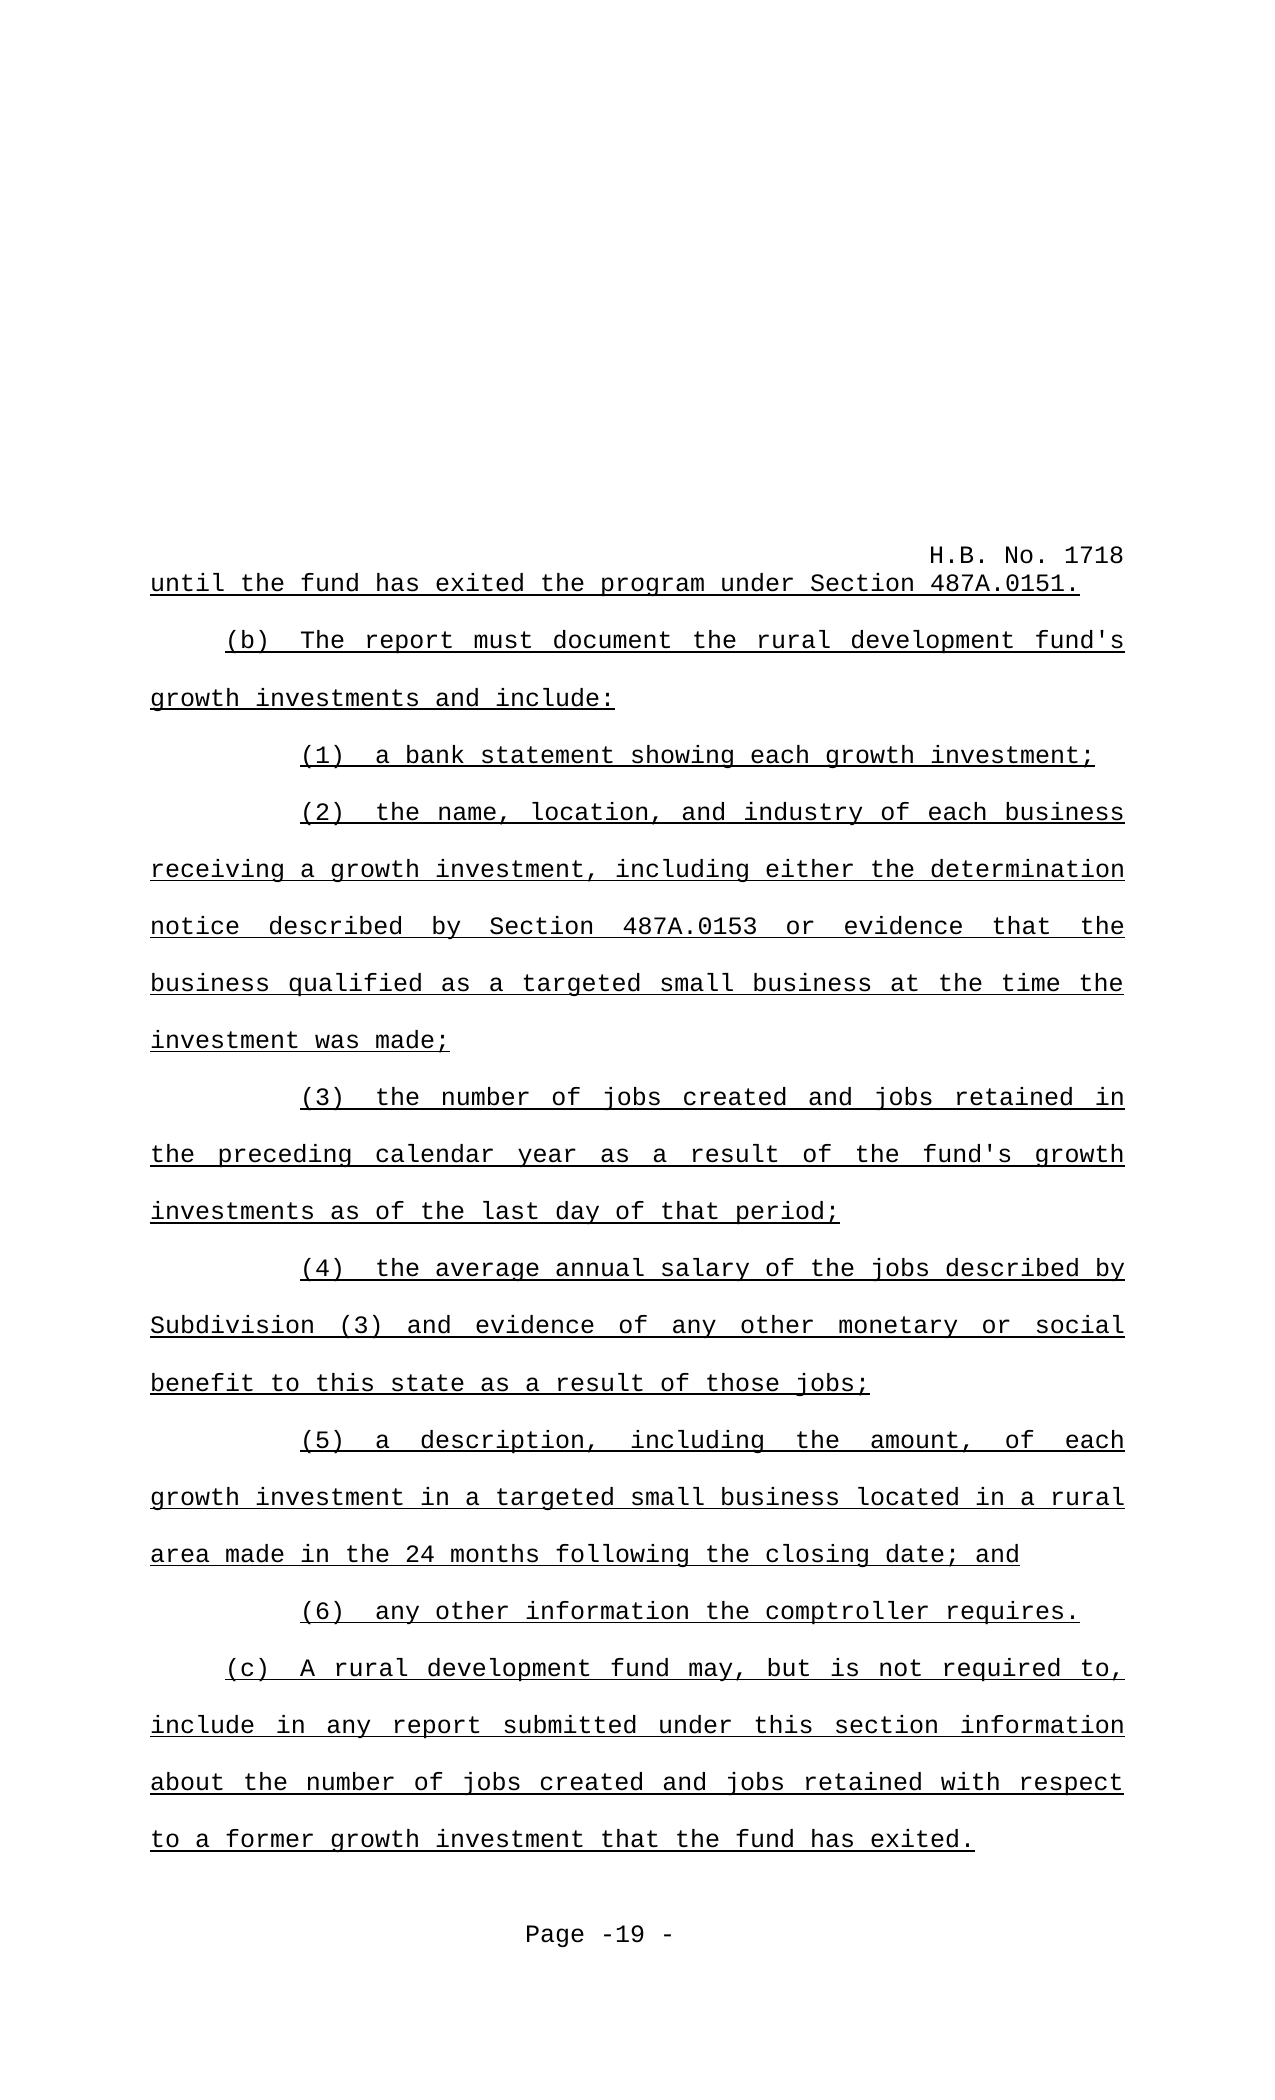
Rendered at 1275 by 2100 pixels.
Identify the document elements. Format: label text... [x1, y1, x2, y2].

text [150, 571, 1125, 599]
text (2) the name, location, and industry of each business receiving a growth investment, including either the determination notice described by Section 487A.0153 or evidence that the business qualified as a targeted small business at the time the investment was made; [150, 881, 1125, 937]
text (c) A rural development fund may, but is not required to, include in any report submitted under this section information about the number of jobs created and jobs retained with respect to a former growth investment that the fund has exited. [150, 1737, 1125, 1855]
text (c) A rural development fund may, but is not required to, include in any report submitted under this section information about the number of jobs created and jobs retained with respect to a former growth investment that the fund has exited. [150, 1655, 1125, 1736]
text (2) the name, location, and industry of each business receiving a growth investment, including either the determination notice described by Section 487A.0153 or evidence that the business qualified as a targeted small business at the time the investment was made; [150, 799, 1125, 880]
text (b) The report must document the rural development fund's growth investments and include: [150, 628, 1125, 713]
text (5) a description, including the amount, of each growth investment in a targeted small business located in a rural area made in the 24 months following the closing date; and [150, 1509, 1125, 1570]
text (4) the average annual salary of the jobs described by Subdivision (3) and evidence of any other monetary or social benefit to this state as a result of those jobs; [150, 1338, 1125, 1398]
text (3) the number of jobs created and jobs retained in the preceding calendar year as a result of the fund's growth investments as of the last day of that period; [150, 1167, 1125, 1227]
text (4) the average annual salary of the jobs described by Subdivision (3) and evidence of any other monetary or social benefit to this state as a result of those jobs; [150, 1256, 1125, 1336]
text (3) the number of jobs created and jobs retained in the preceding calendar year as a result of the fund's growth investments as of the last day of that period; [150, 1084, 1125, 1165]
text (5) a description, including the amount, of each growth investment in a targeted small business located in a rural area made in the 24 months following the closing date; and [150, 1427, 1125, 1508]
text (2) the name, location, and industry of each business receiving a growth investment, including either the determination notice described by Section 487A.0153 or evidence that the business qualified as a targeted small business at the time the investment was made; [150, 938, 1125, 1056]
text (1) a bank statement showing each growth investment; [150, 742, 1125, 771]
text (6) any other information the comptroller requires. [150, 1598, 1125, 1627]
